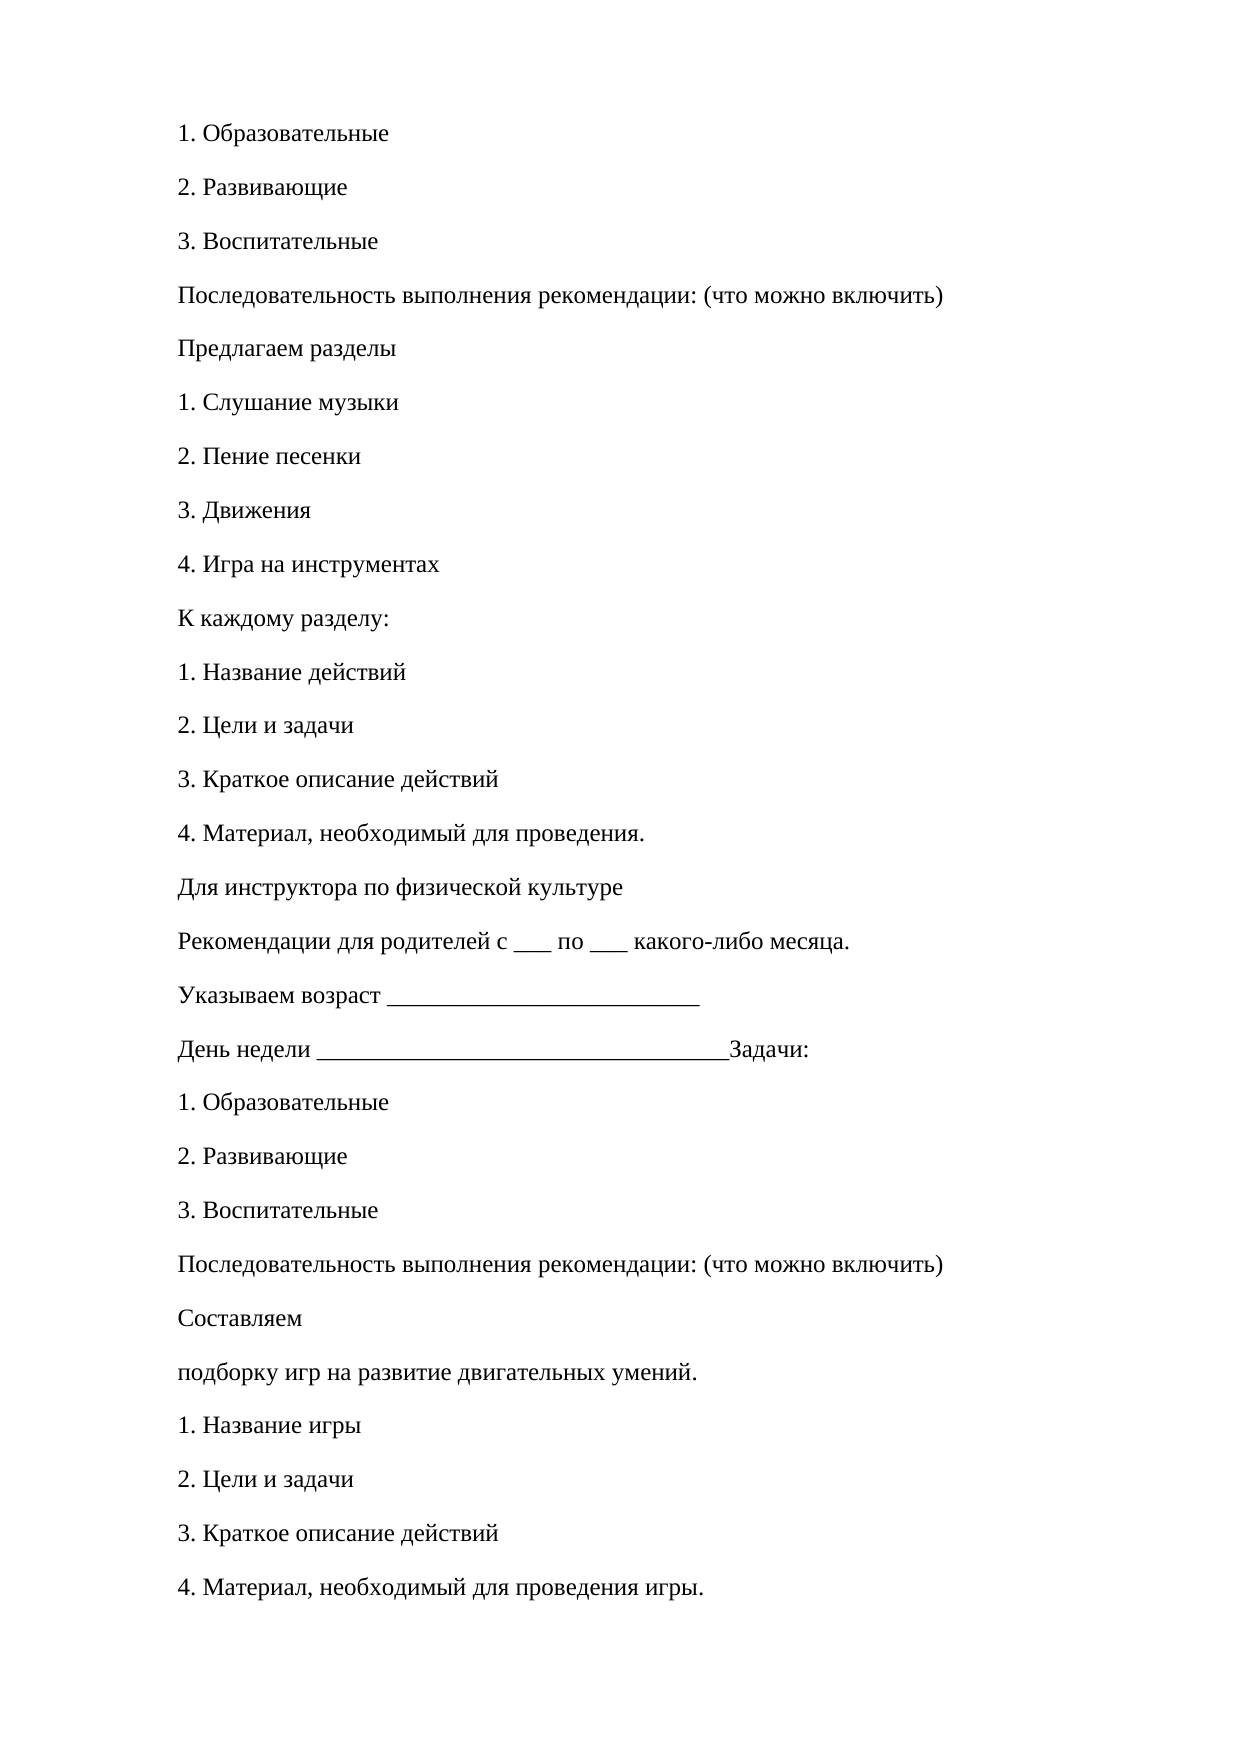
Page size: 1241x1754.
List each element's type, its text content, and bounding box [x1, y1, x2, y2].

text 1. Образовательные [177, 118, 1152, 147]
text Последовательность выполнения рекомендации: (что можно включить) [177, 1249, 1152, 1278]
text 2. Пение песенки [177, 441, 1152, 470]
text День недели _________________________________Задачи: [177, 1034, 1152, 1062]
text Рекомендации для родителей с ___ по ___ какого-либо месяца. [177, 926, 1152, 955]
text Составляем [177, 1303, 1152, 1332]
text 4. Игра на инструментах [177, 549, 1152, 578]
text Для инструктора по физической культуре [177, 872, 1152, 901]
text 1. Образовательные [177, 1087, 1152, 1116]
text 2. Цели и задачи [177, 711, 1152, 739]
text 3. Движения [177, 495, 1152, 524]
text К каждому разделу: [177, 603, 1152, 632]
text 3. Краткое описание действий [177, 1518, 1152, 1547]
text 3. Воспитательные [177, 226, 1152, 254]
text Указываем возраст _________________________ [177, 980, 1152, 1008]
text 1. Название действий [177, 657, 1152, 685]
text 4. Материал, необходимый для проведения. [177, 818, 1152, 847]
text Последовательность выполнения рекомендации: (что можно включить) [177, 280, 1152, 308]
text 2. Цели и задачи [177, 1464, 1152, 1493]
text 3. Воспитательные [177, 1195, 1152, 1224]
text 1. Название игры [177, 1411, 1152, 1439]
text 1. Слушание музыки [177, 387, 1152, 416]
text 3. Краткое описание действий [177, 764, 1152, 793]
text 4. Материал, необходимый для проведения игры. [177, 1572, 1152, 1601]
text подборку игр на развитие двигательных умений. [177, 1357, 1152, 1386]
text Предлагаем разделы [177, 333, 1152, 362]
text 2. Развивающие [177, 1141, 1152, 1170]
text 2. Развивающие [177, 172, 1152, 201]
